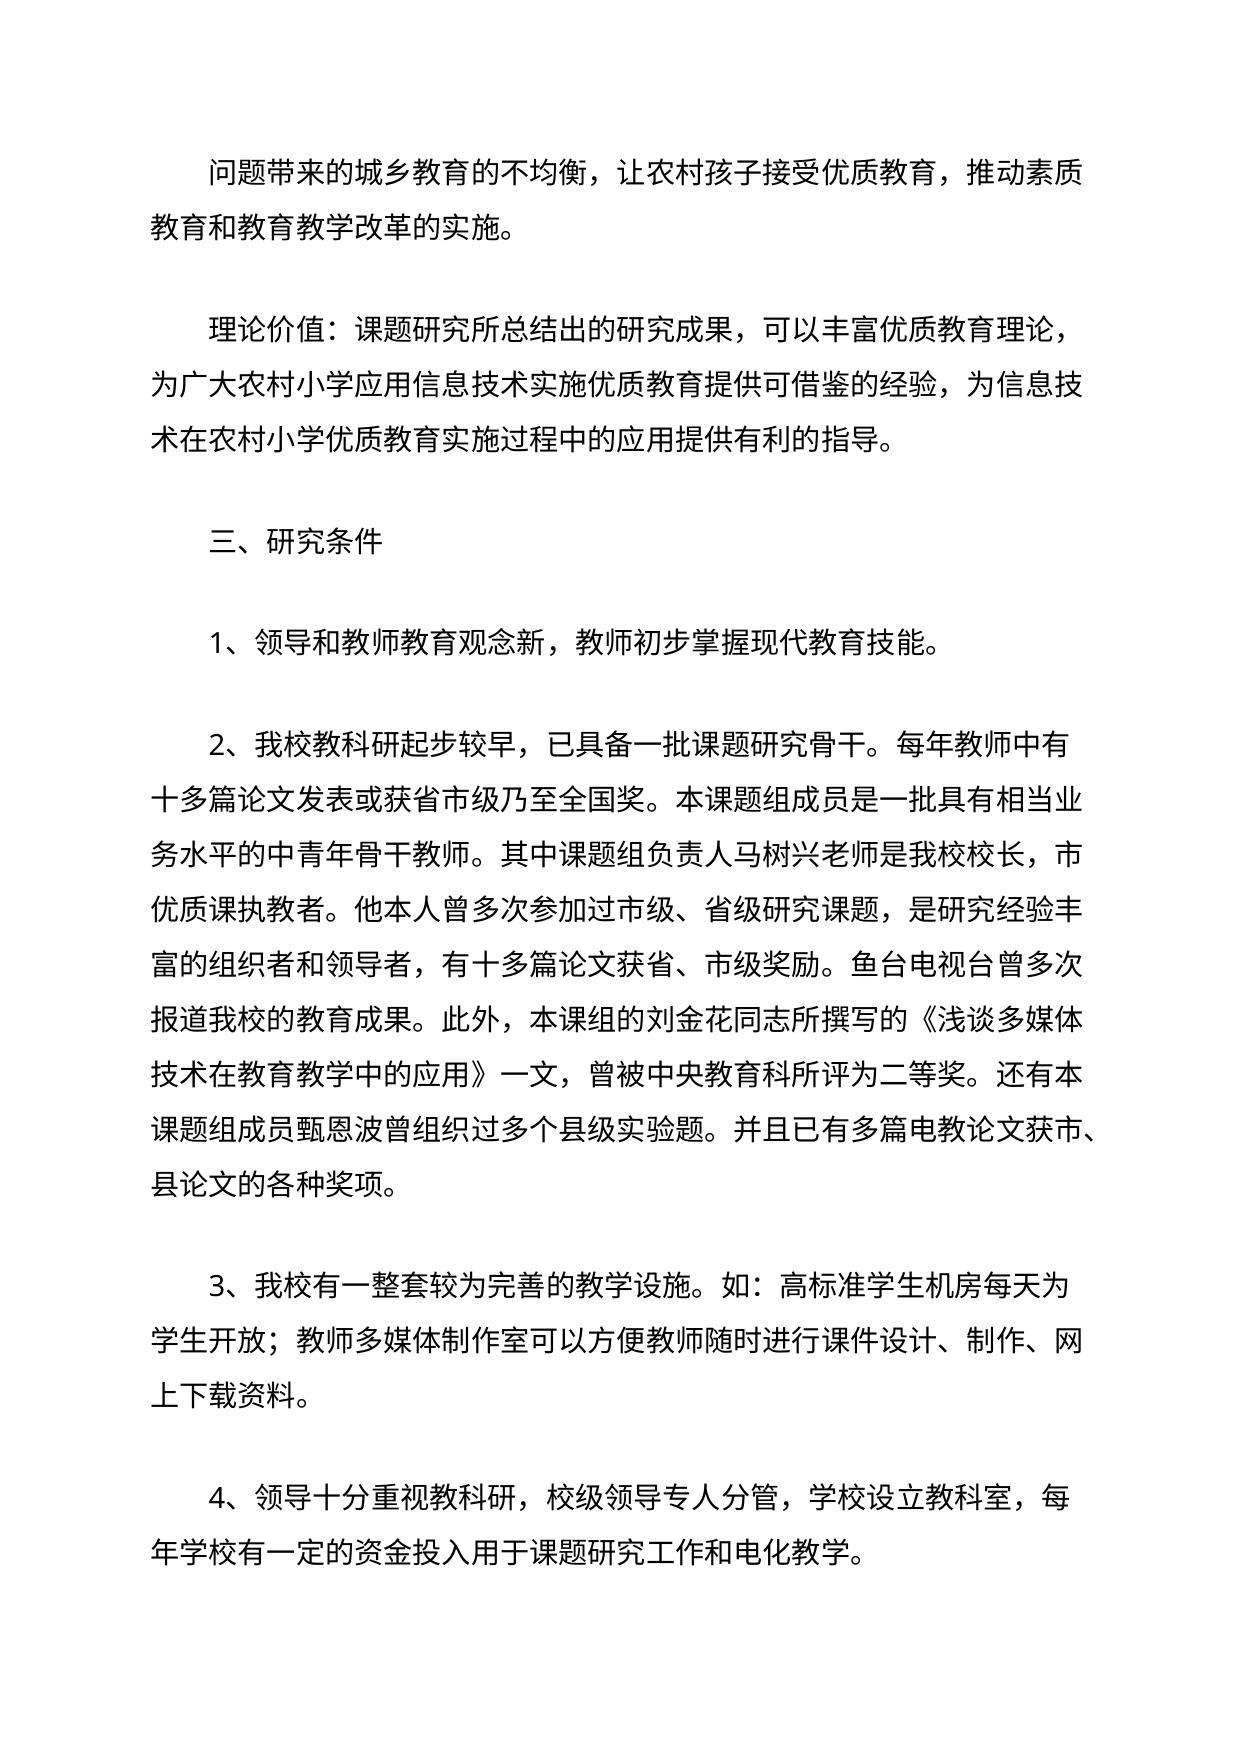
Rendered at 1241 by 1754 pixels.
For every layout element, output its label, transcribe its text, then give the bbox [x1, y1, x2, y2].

text 4、领导十分重视教科研，校级领导专人分管，学校设立教科室，每年学校有一定的资金投入用于课题研究工作和电化教学。 [150, 1475, 1090, 1572]
text 3、我校有一整套较为完善的教学设施。如：高标准学生机房每天为学生开放；教师多媒体制作室可以方便教师随时进行课件设计、制作、网上下载资料。 [150, 1263, 1090, 1415]
text 问题带来的城乡教育的不均衡，让农村孩子接受优质教育，推动素质教育和教育教学改革的实施。 [150, 150, 1090, 247]
text 三、研究条件 [150, 518, 1090, 561]
text 2、我校教科研起步较早，已具备一批课题研究骨干。每年教师中有十多篇论文发表或获省市级乃至全国奖。本课题组成员是一批具有相当业务水平的中青年骨干教师。其中课题组负责人马树兴老师是我校校长，市优质课执教者。他本人曾多次参加过市级、省级研究课题，是研究经验丰富的组织者和领导者，有十多篇论文获省、市级奖励。鱼台电视台曾多次报道我校的教育成果。此外，本课组的刘金花同志所撰写的《浅谈多媒体技术在教育教学中的应用》一文，曾被中央教育科所评为二等奖。还有本课题组成员甄恩波曾组织过多个县级实验题。并且已有多篇电教论文获市、县论文的各种奖项。 [150, 722, 1090, 1203]
text 理论价值：课题研究所总结出的研究成果，可以丰富优质教育理论，为广大农村小学应用信息技术实施优质教育提供可借鉴的经验，为信息技术在农村小学优质教育实施过程中的应用提供有利的指导。 [150, 307, 1090, 459]
text 1、领导和教师教育观念新，教师初步掌握现代教育技能。 [150, 620, 1090, 662]
